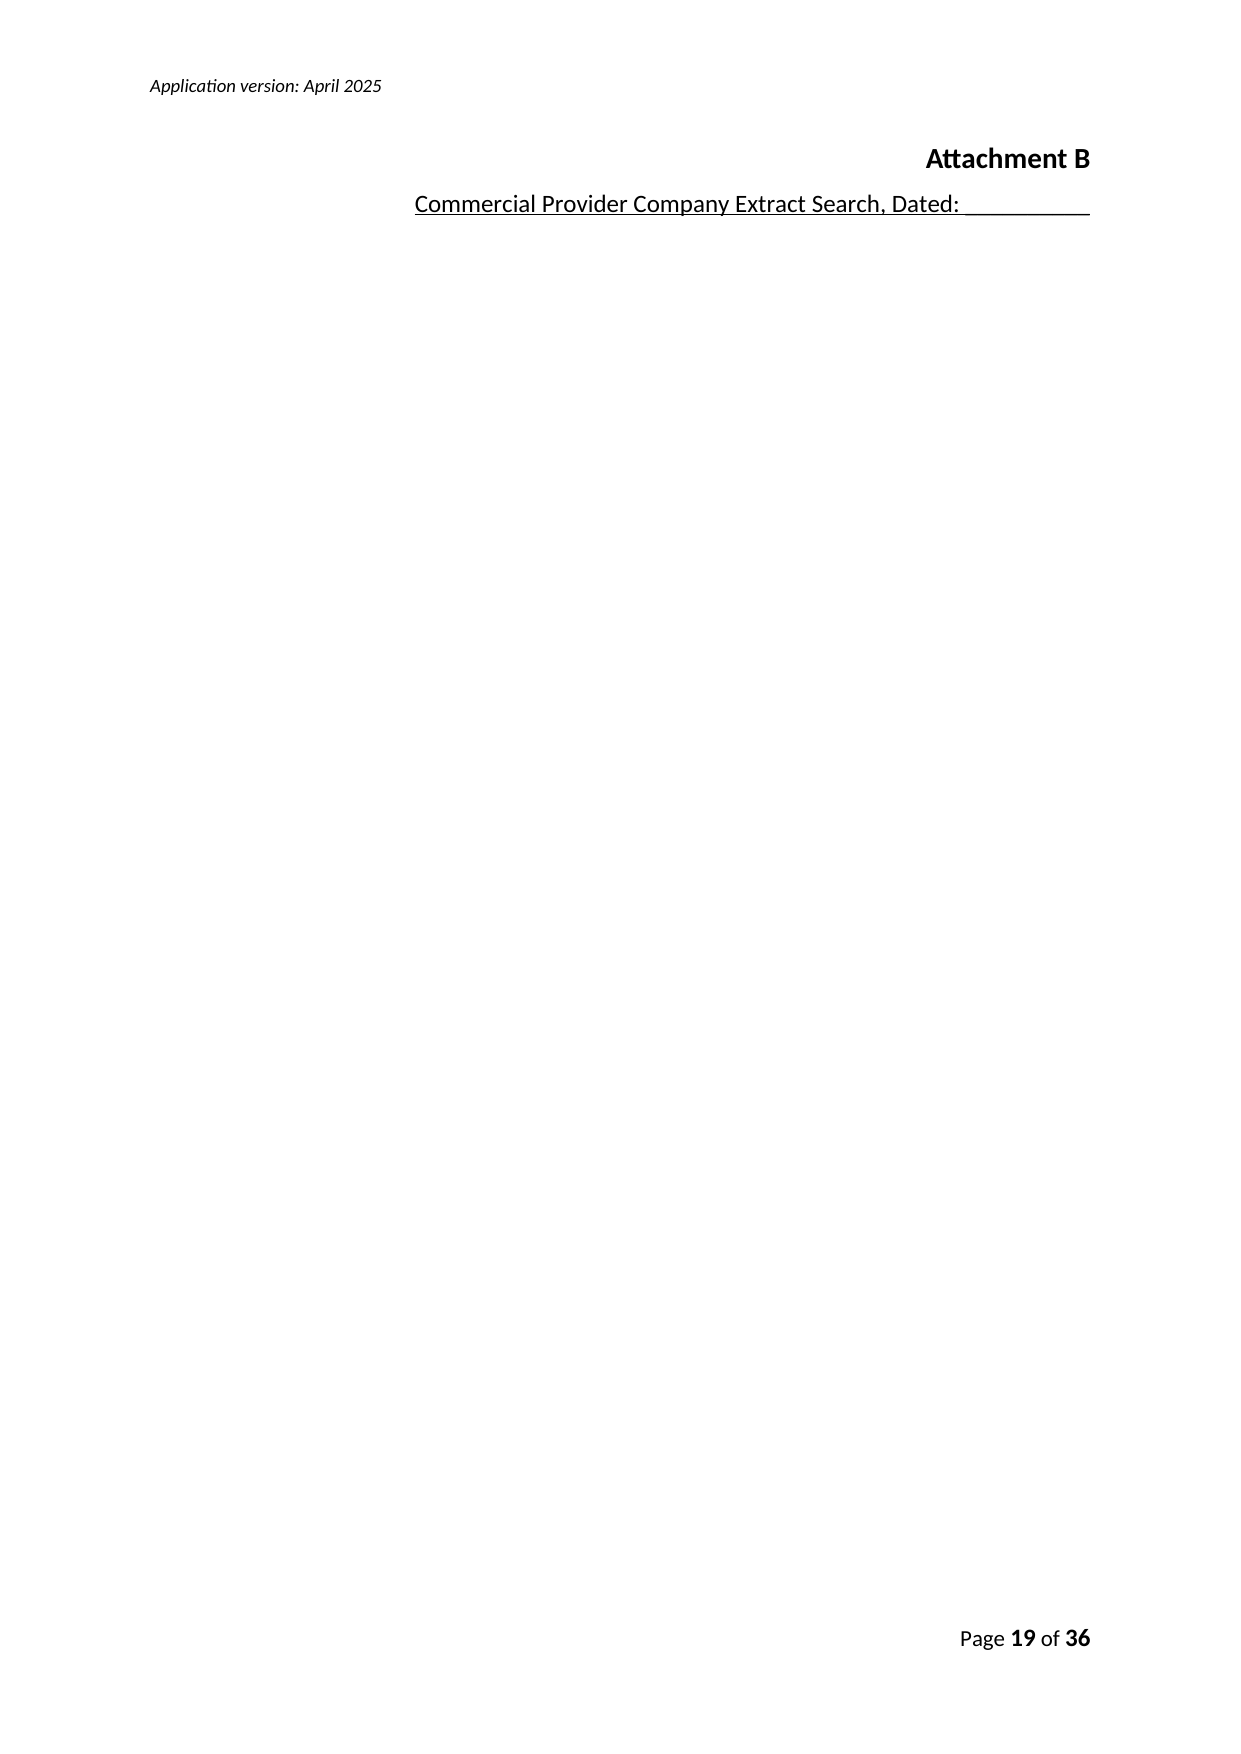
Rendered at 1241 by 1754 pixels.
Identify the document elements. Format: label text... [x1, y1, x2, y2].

text Attachment B [150, 141, 1090, 176]
text Commercial Provider Company Extract Search, Dated: __________ [150, 188, 1090, 218]
